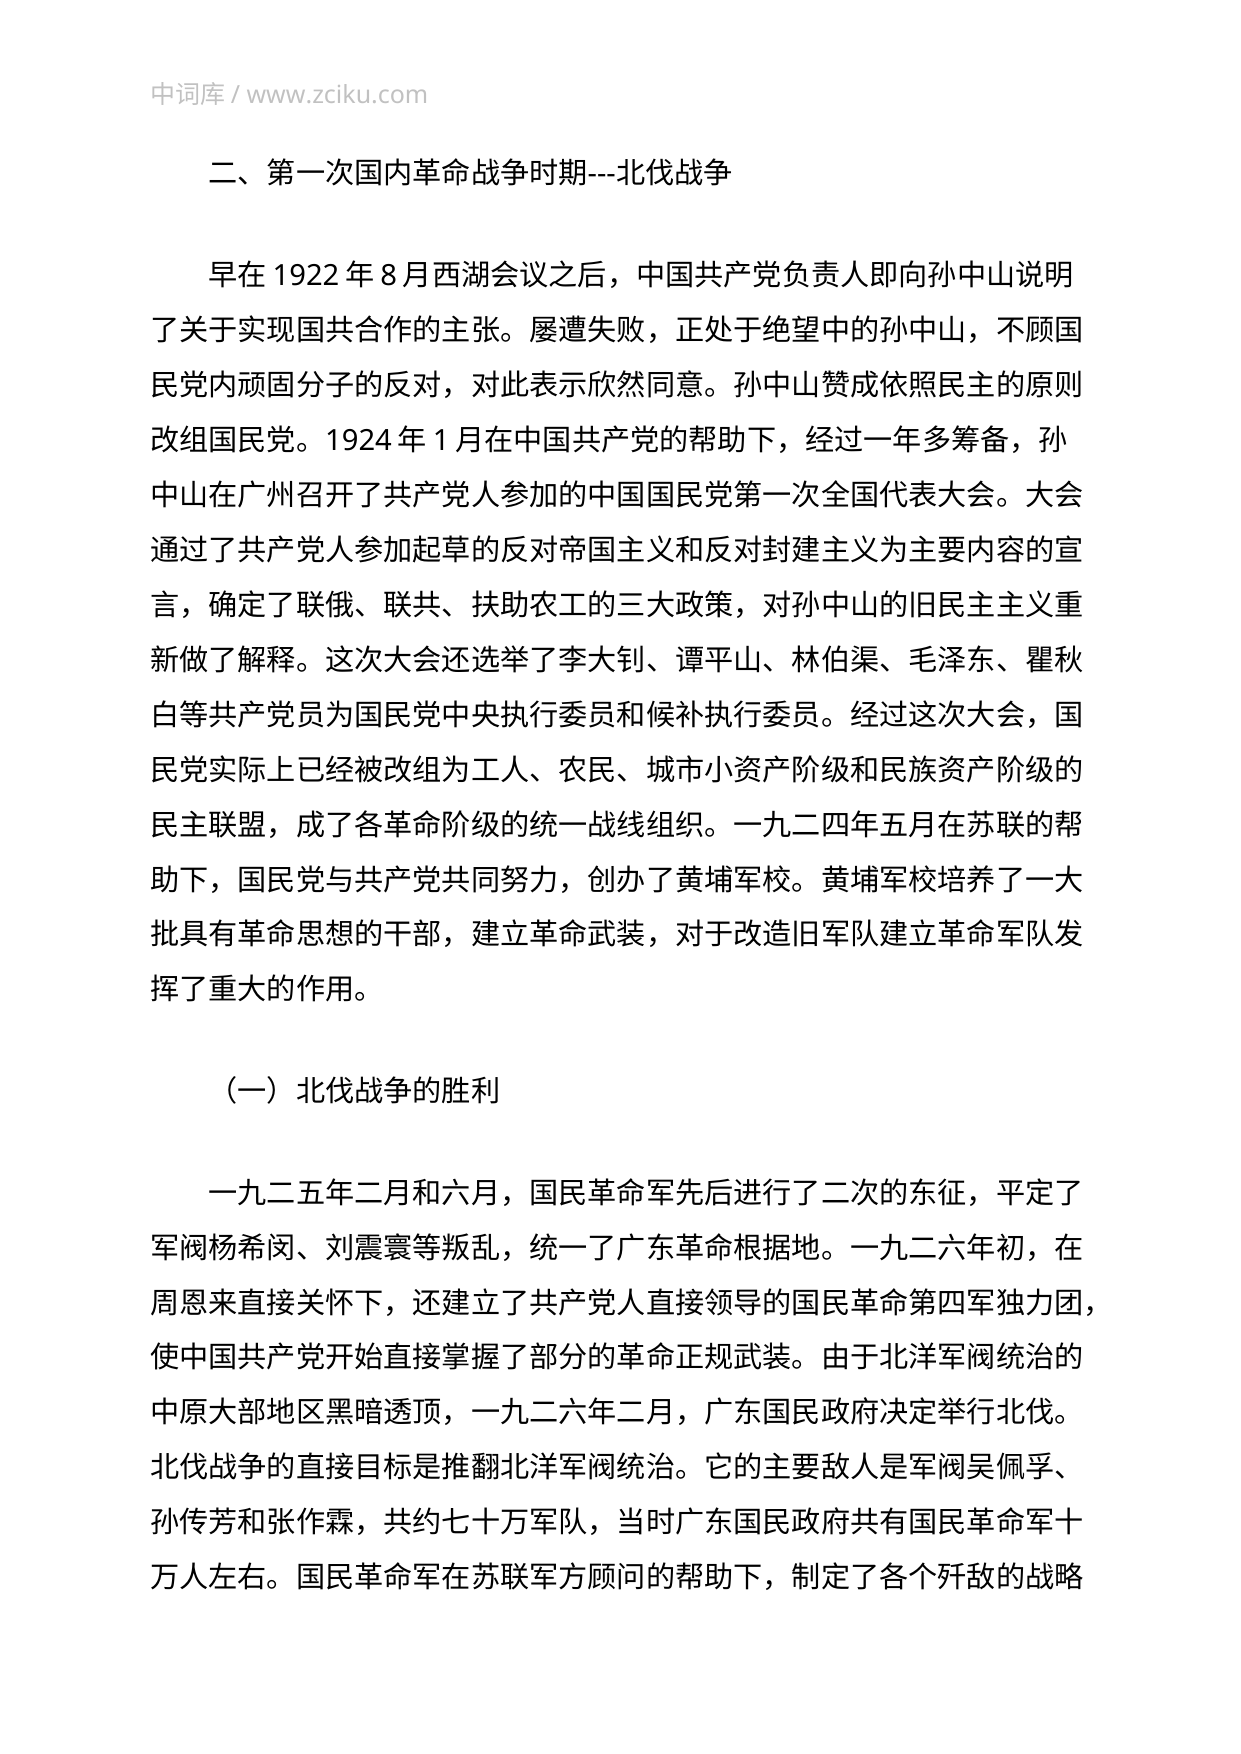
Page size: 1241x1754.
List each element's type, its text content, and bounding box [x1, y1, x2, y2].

text （一）北伐战争的胜利 [150, 1068, 1090, 1110]
text 二、第一次国内革命战争时期---北伐战争 [150, 150, 1090, 192]
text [150, 1169, 1090, 1596]
text 早在1922年8月西湖会议之后，中国共产党负责人即向孙中山说明了关于实现国共合作的主张。屡遭失败，正处于绝望中的孙中山，不顾国民党内顽固分子的反对，对此表示欣然同意。孙中山赞成依照民主的原则改组国民党。1924年1月在中国共产党的帮助下，经过一年多筹备，孙中山在广州召开了共产党人参加的中国国民党第一次全国代表大会。大会通过了共产党人参加起草的反对帝国主义和反对封建主义为主要内容的宣言，确定了联俄、联共、扶助农工的三大政策，对孙中山的旧民主主义重新做了解释。这次大会还选举了李大钊、谭平山、林伯渠、毛泽东、瞿秋白等共产党员为国民党中央执行委员和候补执行委员。经过这次大会，国民党实际上已经被改组为工人、农民、城市小资产阶级和民族资产阶级的民主联盟，成了各革命阶级的统一战线组织。一九二四年五月在苏联的帮助下，国民党与共产党共同努力，创办了黄埔军校。黄埔军校培养了一大批具有革命思想的干部，建立革命武装，对于改造旧军队建立革命军队发挥了重大的作用。 [150, 252, 1090, 1008]
